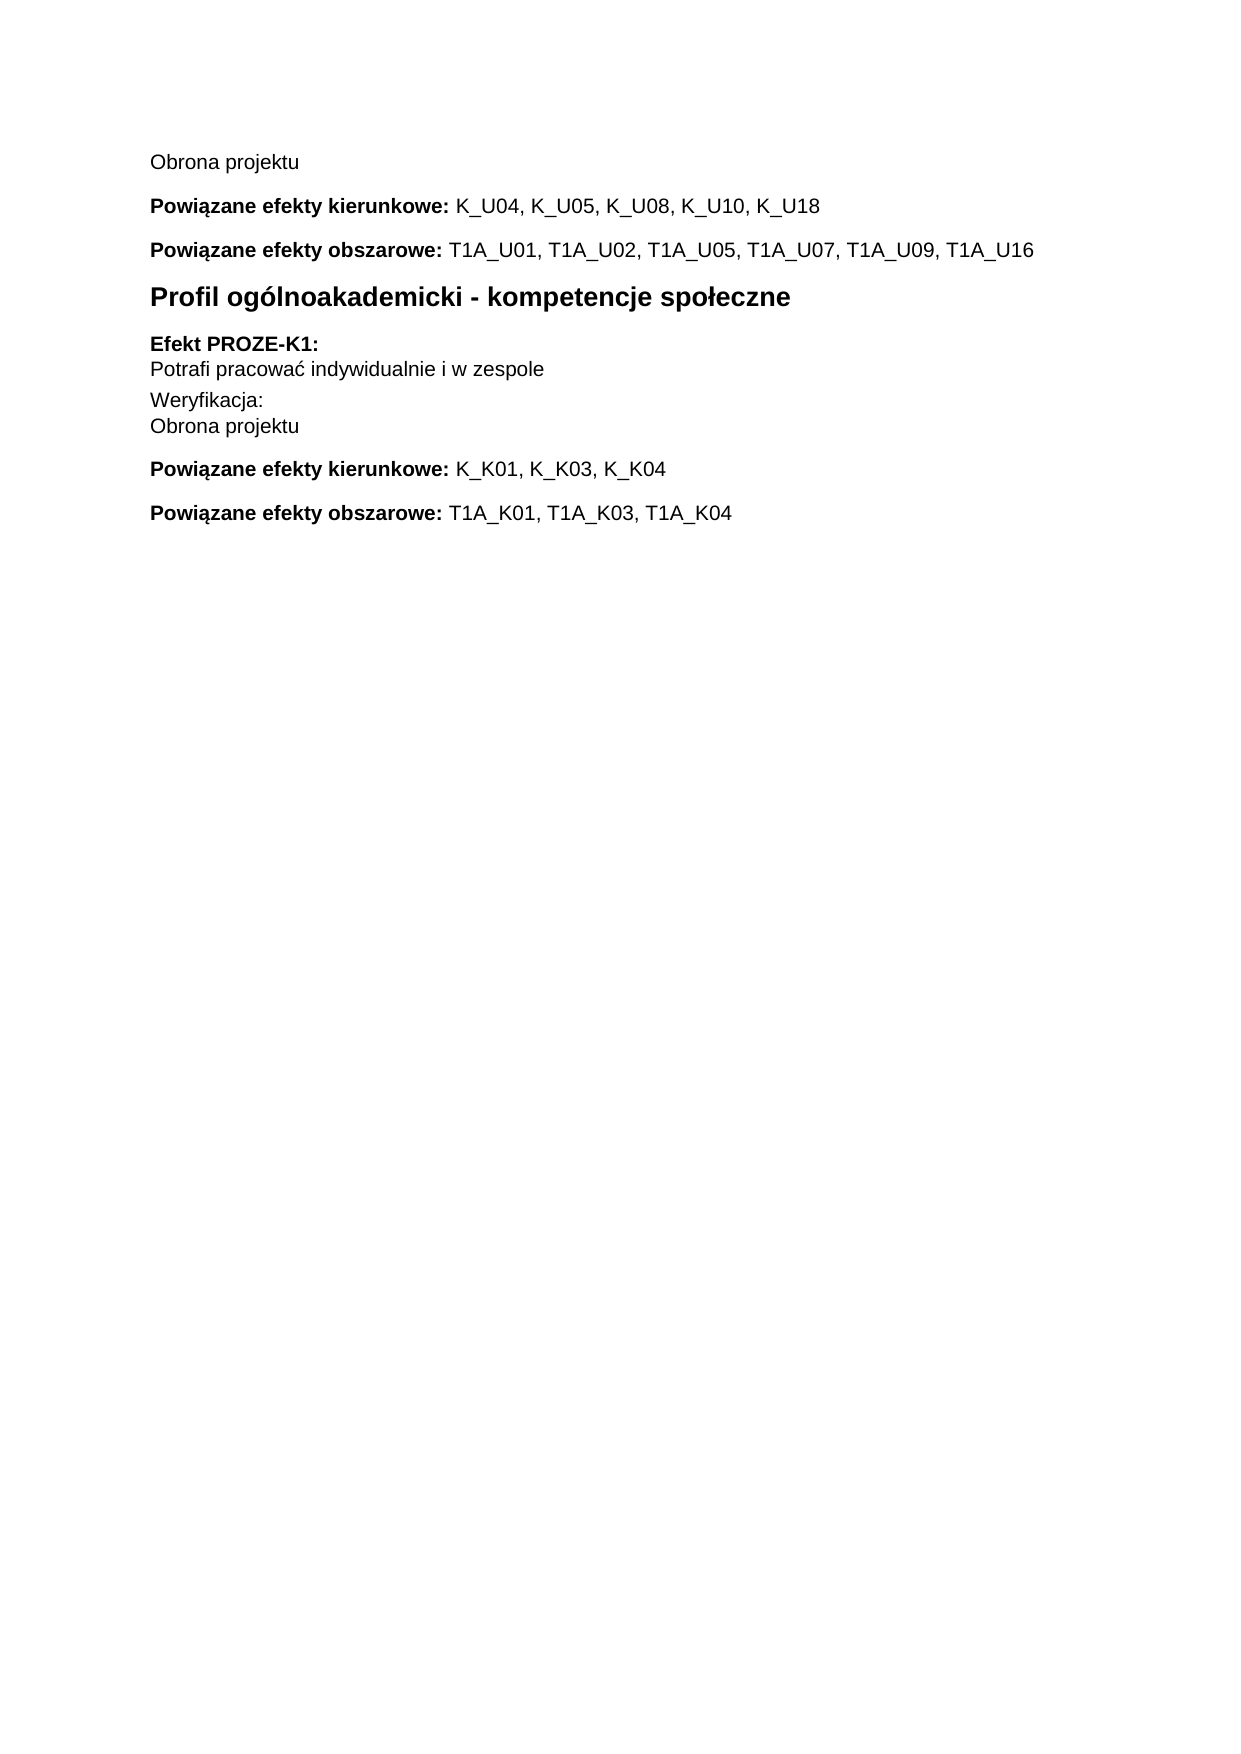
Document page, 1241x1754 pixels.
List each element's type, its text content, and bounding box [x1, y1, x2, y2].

text Weryfikacja: [150, 387, 1090, 411]
text Efekt PROZE-K1: [150, 332, 1090, 356]
text Potrafi pracować indywidualnie i w zespole [150, 357, 1090, 381]
text Obrona projektu [150, 150, 1090, 174]
text Obrona projektu [150, 413, 1090, 437]
text Powiązane efekty kierunkowe: K_K01, K_K03, K_K04 [150, 457, 1090, 481]
text Powiązane efekty obszarowe: T1A_K01, T1A_K03, T1A_K04 [150, 501, 1090, 525]
text Powiązane efekty kierunkowe: K_U04, K_U05, K_U08, K_U10, K_U18 [150, 194, 1090, 218]
subtitle Profil ogólnoakademicki - kompetencje społeczne [150, 281, 1090, 312]
text Powiązane efekty obszarowe: T1A_U01, T1A_U02, T1A_U05, T1A_U07, T1A_U09, T1A_U16 [150, 237, 1090, 261]
